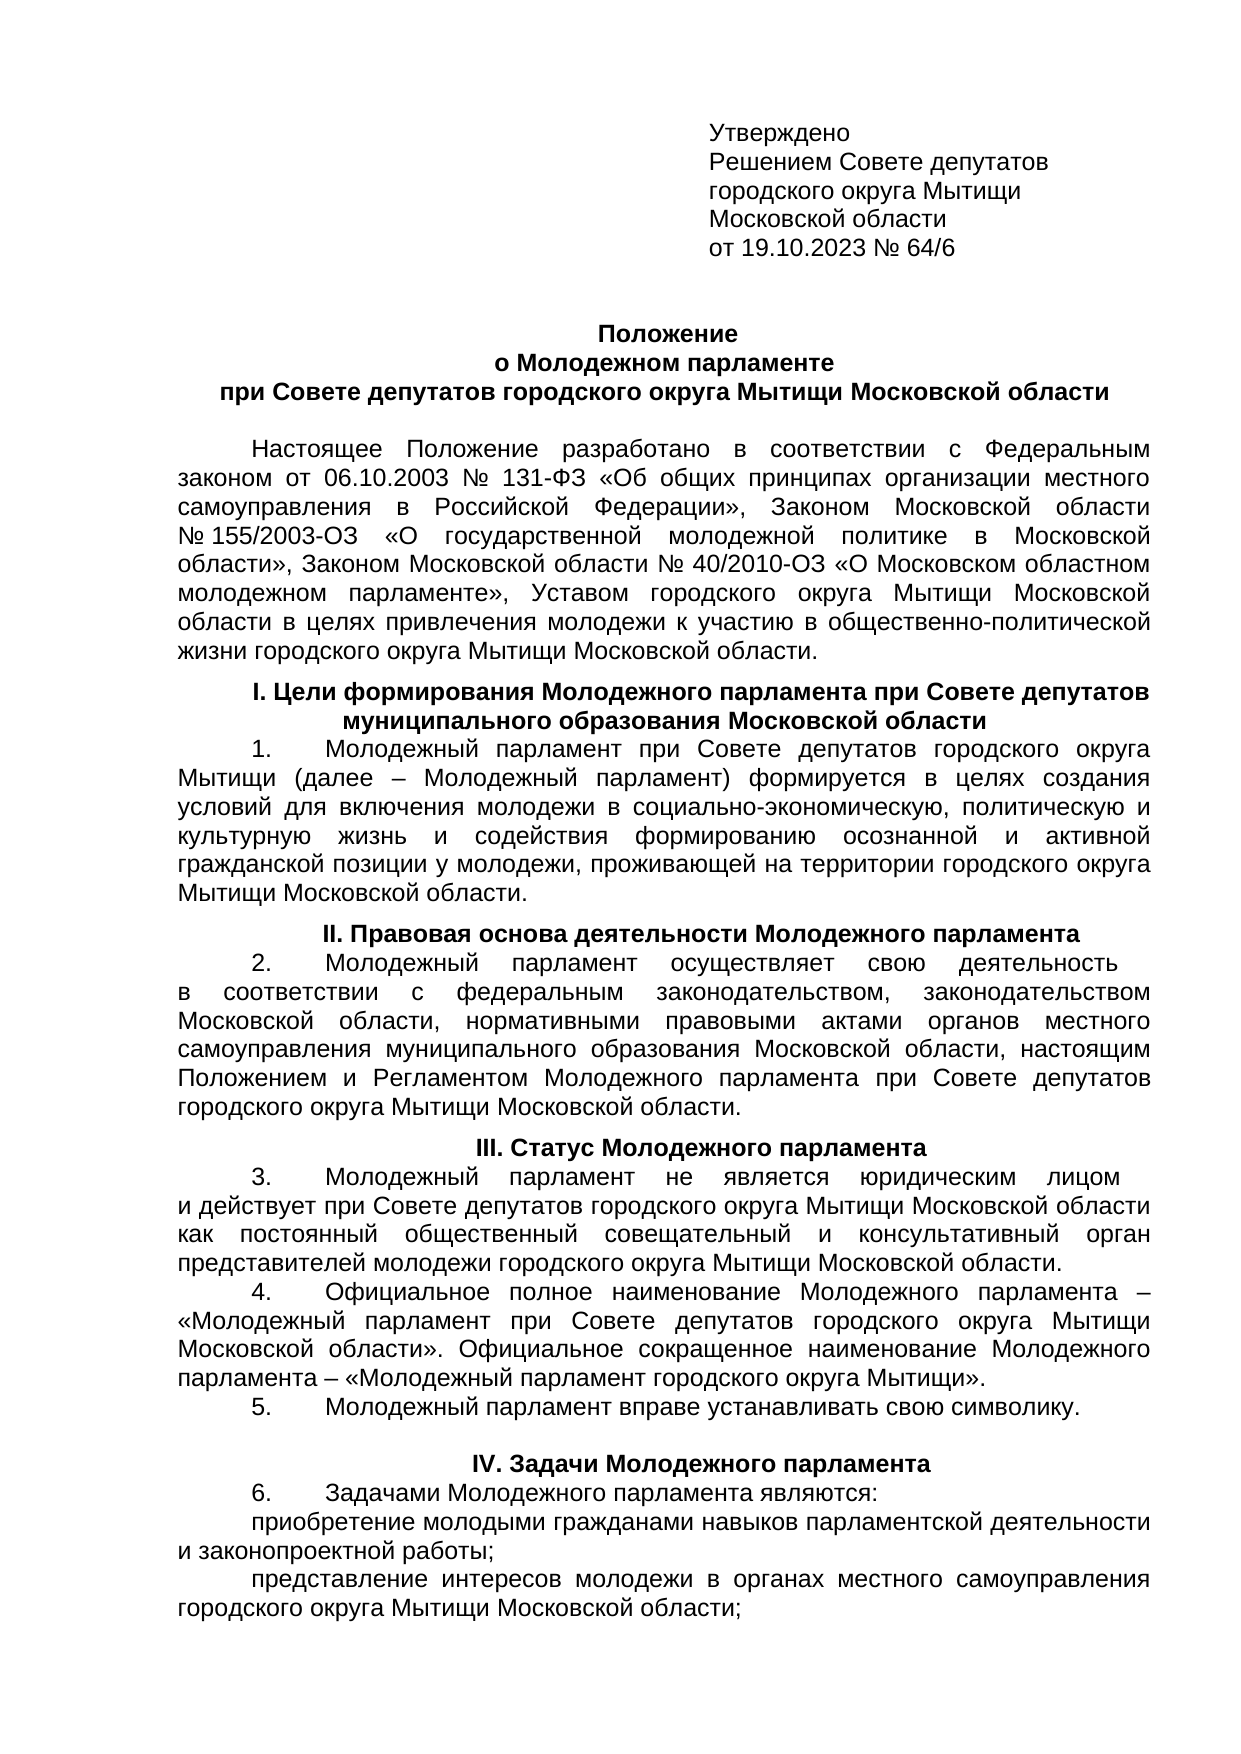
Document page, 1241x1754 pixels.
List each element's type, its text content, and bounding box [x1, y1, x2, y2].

text Настоящее Положение разработано в соответствии с Федеральным законом от 06.10.2003 № 131-ФЗ «Об общих принципах организации местного самоуправления в Российской Федерации», Законом Московской области № 155/2003-ОЗ «О государственной молодежной политике в Московской области», Законом Московской области № 40/2010-ОЗ «О Московском областном молодежном парламенте», Уставом городского округа Мытищи Московской области в целях привлечения молодежи к участию в общественно-политической жизни городского округа Мытищи Московской области. [177, 434, 1152, 664]
text о Молодежном парламенте [177, 348, 1152, 377]
list Задачами Молодежного парламента являются: [177, 1478, 1152, 1507]
text при Совете депутатов городского округа Мытищи Московской области [177, 377, 1152, 406]
list Официальное полное наименование Молодежного парламента – «Молодежный парламент при Совете депутатов городского округа Мытищи Московской области». Официальное сокращенное наименование Молодежного парламента – «Молодежный парламент городского округа Мытищи». [177, 1277, 1152, 1392]
list Молодежный парламент не является юридическим лицом и действует при Совете депутатов городского округа Мытищи Московской области как постоянный общественный совещательный и консультативный орган представителей молодежи городского округа Мытищи Московской области. [177, 1162, 1152, 1277]
text II. Правовая основа деятельности Молодежного парламента [177, 919, 1152, 948]
list Молодежный парламент при Совете депутатов городского округа Мытищи (далее – Молодежный парламент) формируется в целях создания условий для включения молодежи в социально-экономическую, политическую и культурную жизнь и содействия формированию осознанной и активной гражданской позиции у молодежи, проживающей на территории городского округа Мытищи Московской области. [177, 734, 1152, 907]
text Положение [177, 319, 1152, 348]
text Утверждено Решением Совете депутатов городского округа Мытищи Московской области [709, 118, 1152, 233]
text IV. Задачи Молодежного парламента [177, 1449, 1152, 1478]
text I. Цели формирования Молодежного парламента при Совете депутатов муниципального образования Московской области [177, 677, 1152, 734]
text от 19.10.2023 № 64/6 [709, 233, 1152, 262]
list Молодежный парламент осуществляет свою деятельность в соответствии с федеральным законодательством, законодательством Московской области, нормативными правовыми актами органов местного самоуправления муниципального образования Московской области, настоящим Положением и Регламентом Молодежного парламента при Совете депутатов городского округа Мытищи Московской области. [177, 948, 1152, 1121]
text приобретение молодыми гражданами навыков парламентской деятельности и законопроектной работы; [177, 1507, 1152, 1564]
list Молодежный парламент вправе устанавливать свою символику. [177, 1392, 1152, 1421]
text представление интересов молодежи в органах местного самоуправления городского округа Мытищи Московской области; [177, 1564, 1152, 1622]
text III. Статус Молодежного парламента [177, 1133, 1152, 1162]
